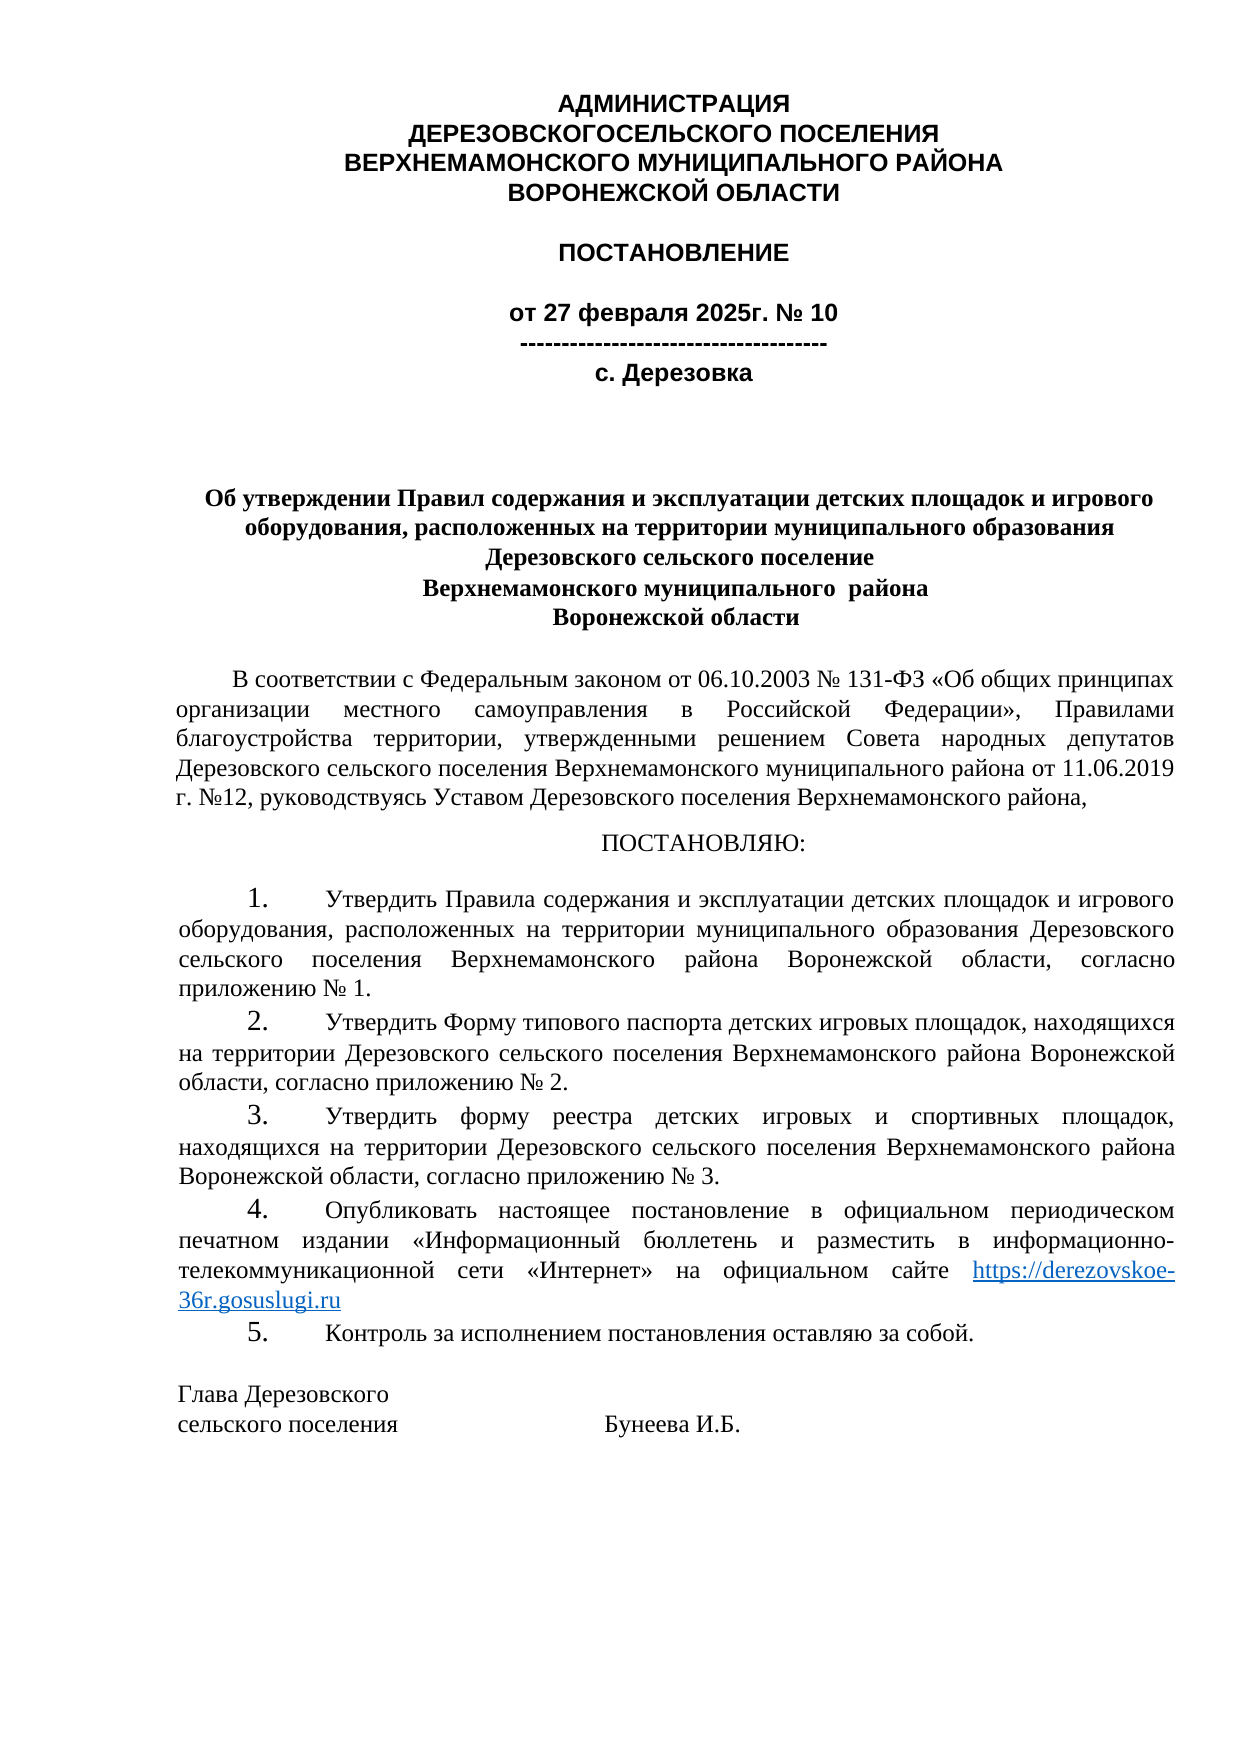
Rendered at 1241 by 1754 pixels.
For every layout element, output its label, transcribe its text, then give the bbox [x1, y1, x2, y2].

text ПОСТАНОВЛЯЮ: [227, 828, 1181, 857]
text от 27 февраля 2025г. № 10 [177, 298, 1170, 327]
text ДЕРЕЗОВСКОГОСЕЛЬСКОГО ПОСЕЛЕНИЯ [177, 118, 1170, 147]
text ВЕРХНЕМАМОНСКОГО МУНИЦИПАЛЬНОГО РАЙОНА [177, 148, 1170, 177]
list Утвердить Правила содержания и эксплуатации детских площадок и игрового оборудования, расположенных на территории муниципального образования Дерезовского сельского поселения Верхнемамонского района Воронежской области, согласно приложению № 1. [178, 880, 1175, 1002]
text ПОСТАНОВЛЕНИЕ [177, 238, 1170, 267]
text Глава Дерезовского [177, 1379, 1175, 1408]
text АДМИНИСТРАЦИЯ [177, 89, 1170, 117]
text ------------------------------------- [177, 328, 1170, 357]
list Утвердить форму реестра детских игровых и спортивных площадок, находящихся на территории Дерезовского сельского поселения Верхнемамонского района Воронежской области, согласно приложению № 3. [178, 1097, 1175, 1190]
text Об утверждении Правил содержания и эксплуатации детских площадок и игрового оборудования, расположенных на территории муниципального образования Дерезовского сельского поселение [177, 483, 1181, 571]
text сельского поселения Бунеева И.Б. [177, 1409, 1175, 1438]
list Контроль за исполнением постановления оставляю за собой. [178, 1314, 1175, 1348]
subtitle Верхнемамонского муниципального района Воронежской области [362, 573, 989, 631]
list Опубликовать настоящее постановление в официальном периодическом печатном издании «Информационный бюллетень и разместить в информационно-телекоммуникационной сети «Интернет» на официальном сайте https://derezovskoe-36r.gosuslugi.ru [178, 1191, 1175, 1313]
text с. Дерезовка [177, 358, 1170, 386]
text В соответствии с Федеральным законом от 06.10.2003 № 131-ФЗ «Об общих принципах организации местного самоуправления в Российской Федерации», Правилами благоустройства территории, утвержденными решением Совета народных депутатов Дерезовского сельского поселения Верхнемамонского муниципального района от 11.06.2019 г. №12, руководствуясь Уставом Дерезовского поселения Верхнемамонского района, [176, 664, 1175, 811]
list Утвердить Форму типового паспорта детских игровых площадок, находящихся на территории Дерезовского сельского поселения Верхнемамонского района Воронежской области, согласно приложению № 2. [178, 1003, 1175, 1096]
text ВОРОНЕЖСКОЙ ОБЛАСТИ [177, 178, 1170, 207]
